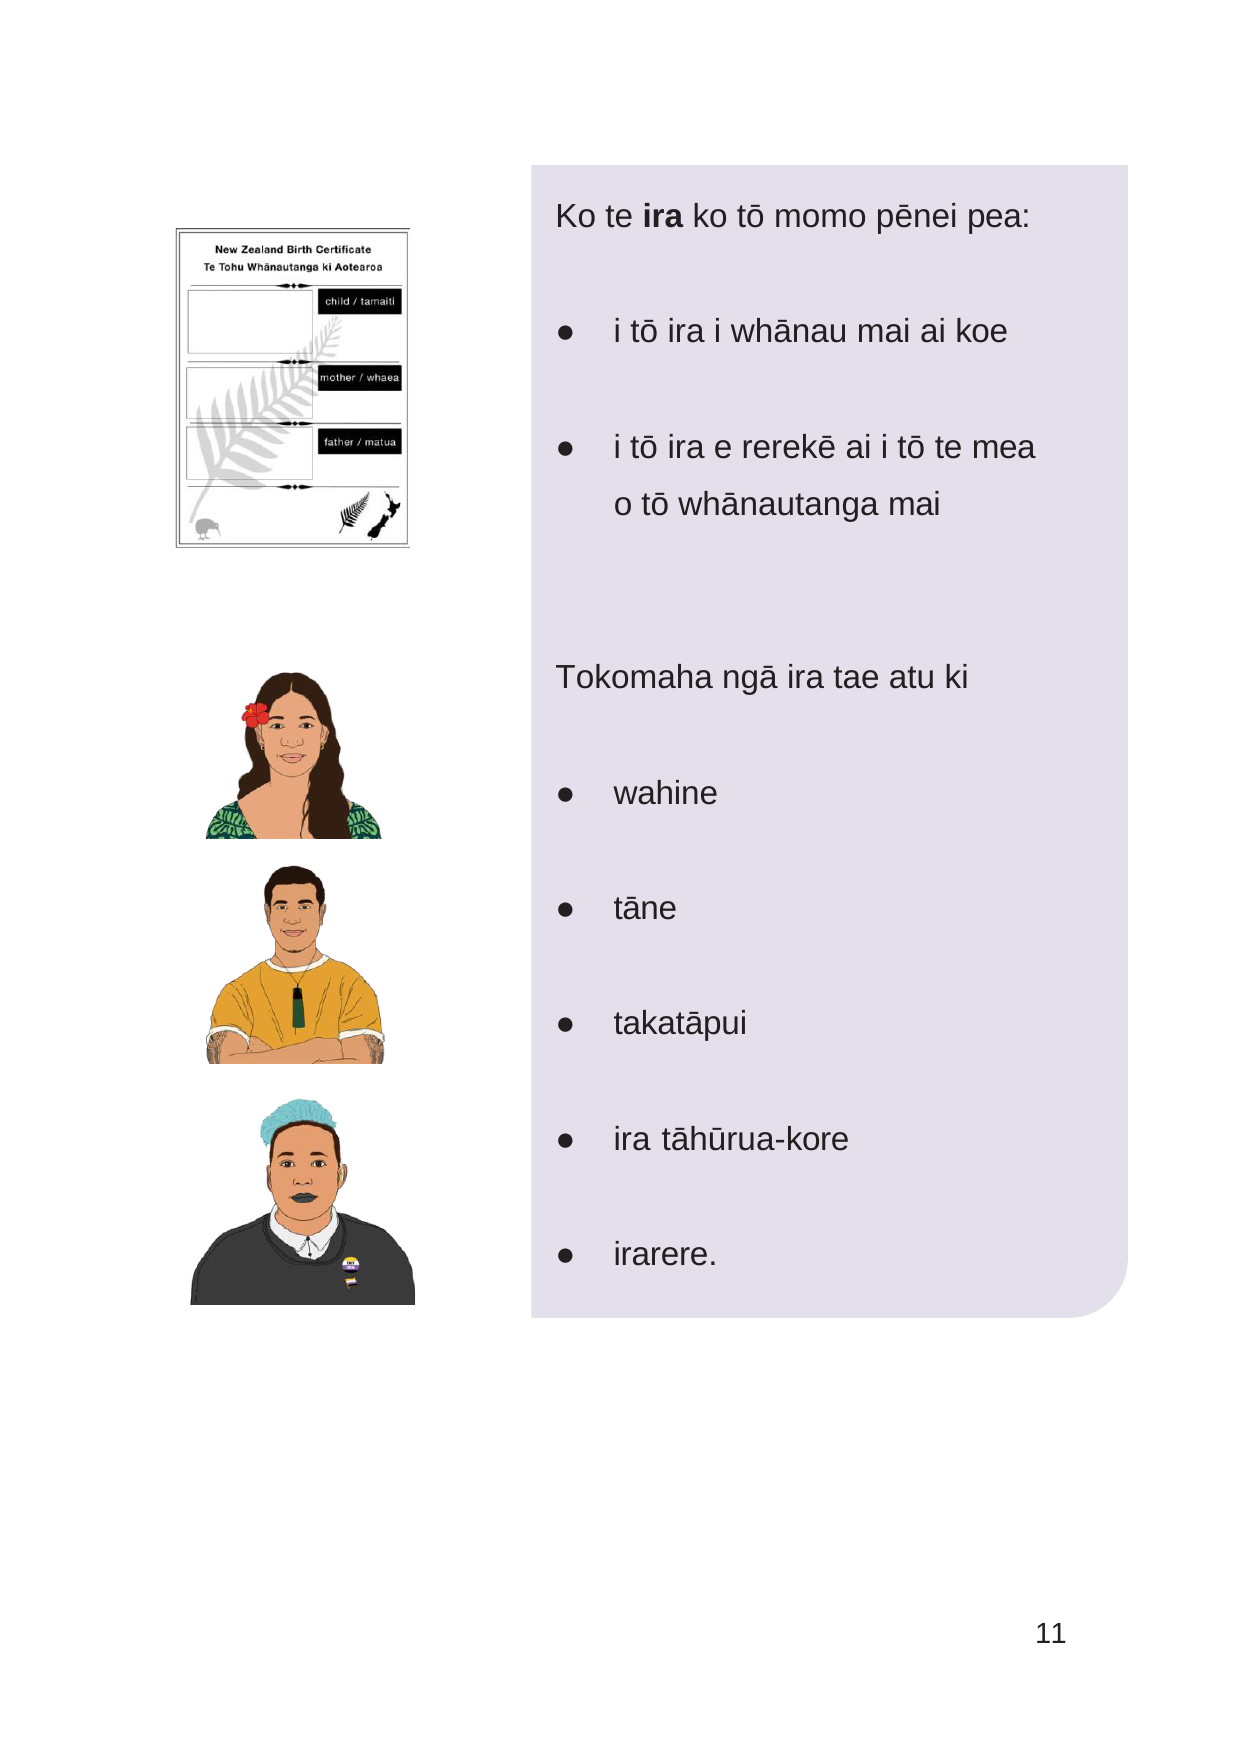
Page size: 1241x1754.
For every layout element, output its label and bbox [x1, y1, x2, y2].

picture [205, 662, 383, 839]
picture [190, 1079, 416, 1305]
picture [175, 228, 410, 548]
picture [195, 864, 396, 1064]
